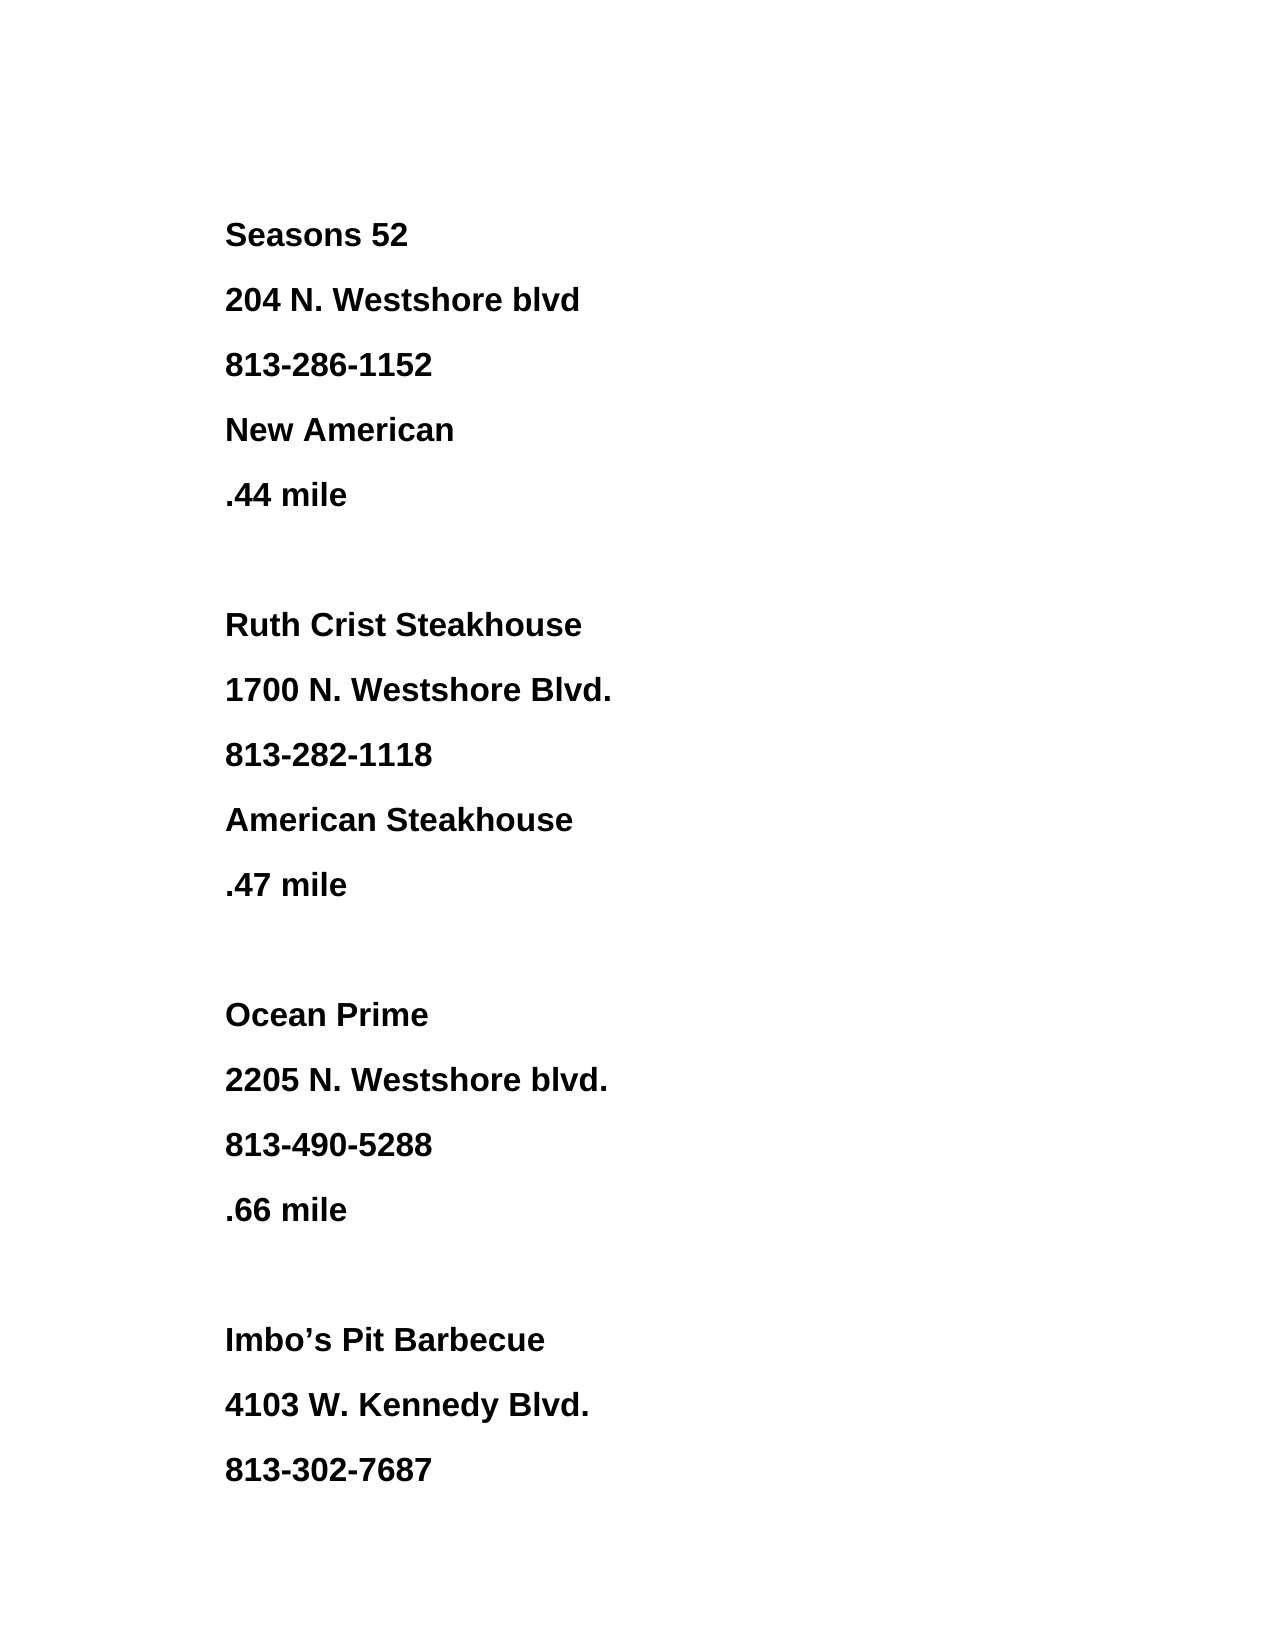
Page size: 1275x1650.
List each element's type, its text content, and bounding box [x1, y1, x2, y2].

text 813-282-1118 [225, 735, 1125, 773]
text 813-286-1152 [225, 345, 1125, 383]
text Ocean Prime [225, 995, 1125, 1033]
text Ruth Crist Steakhouse [225, 605, 1125, 643]
text 1700 N. Westshore Blvd. [225, 670, 1125, 708]
text .47 mile [225, 865, 1125, 903]
text Imbo’s Pit Barbecue [225, 1320, 1125, 1358]
text 2205 N. Westshore blvd. [225, 1060, 1125, 1098]
text 204 N. Westshore blvd [225, 280, 1125, 318]
text .66 mile [225, 1190, 1125, 1228]
text Seasons 52 [225, 215, 1125, 253]
text New American [225, 410, 1125, 448]
text .44 mile [225, 475, 1125, 513]
text American Steakhouse [225, 800, 1125, 838]
text 813-302-7687 [225, 1450, 1125, 1488]
text 4103 W. Kennedy Blvd. [225, 1385, 1125, 1423]
text 813-490-5288 [225, 1125, 1125, 1163]
